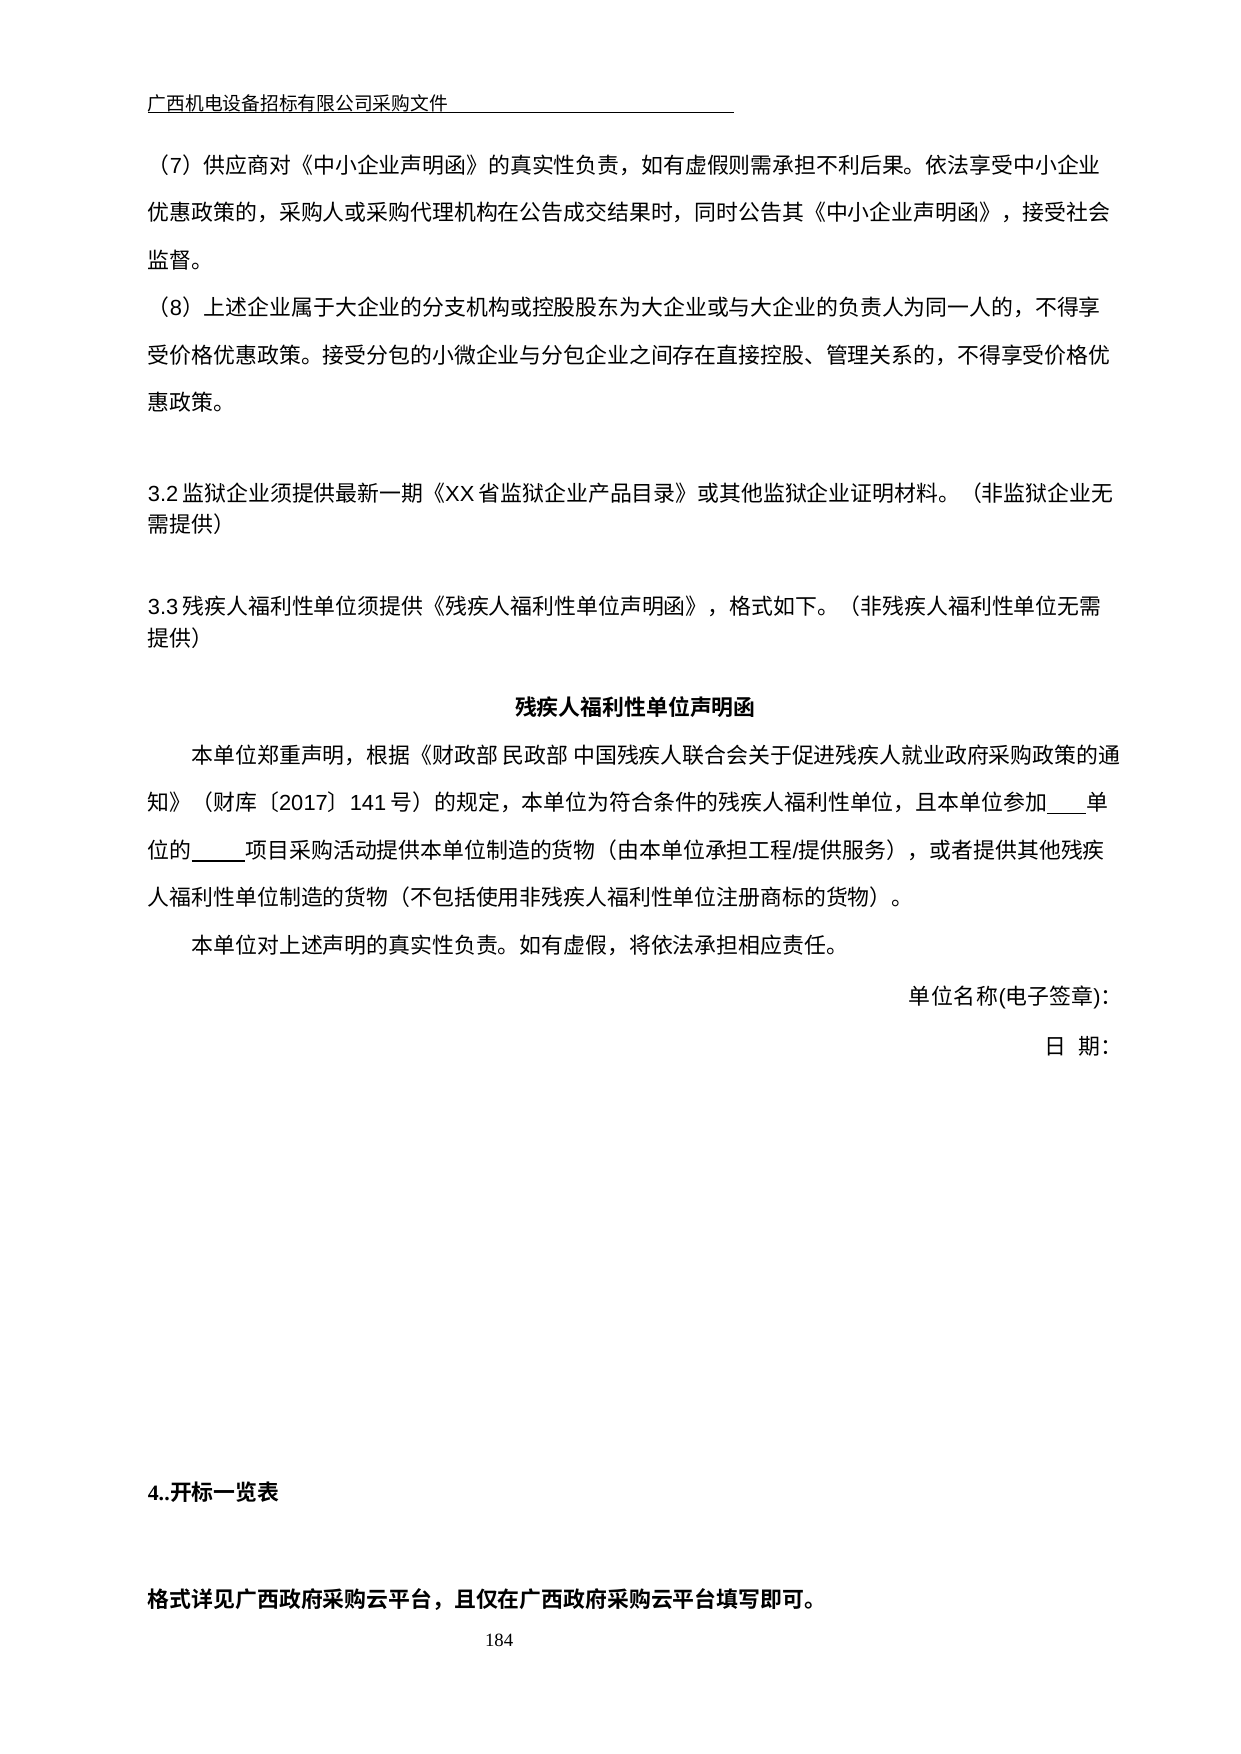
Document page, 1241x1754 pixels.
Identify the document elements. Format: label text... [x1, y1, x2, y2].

text 残疾人福利性单位声明函 [148, 690, 1122, 722]
text 日 期： [148, 1029, 1122, 1061]
text 单位名称(电子签章)： [148, 975, 1122, 1011]
text （8）上述企业属于大企业的分支机构或控股股东为大企业或与大企业的负责人为同一人的，不得享受价格优惠政策。接受分包的小微企业与分包企业之间存在直接控股、管理关系的，不得享受价格优惠政策。 [148, 290, 1122, 417]
text 3.3残疾人福利性单位须提供《残疾人福利性单位声明函》，格式如下。（非残疾人福利性单位无需提供） [148, 589, 1122, 652]
text 本单位郑重声明，根据《财政部 民政部 中国残疾人联合会关于促进残疾人就业政府采购政策的通知》（财库〔2017〕141号）的规定，本单位为符合条件的残疾人福利性单位，且本单位参加 单位的 项目采购活动提供本单位制造的货物（由本单位承担工程/提供服务），或者提供其他残疾人福利性单位制造的货物（不包括使用非残疾人福利性单位注册商标的货物）。 [148, 738, 1122, 912]
text 3.2监狱企业须提供最新一期《XX省监狱企业产品目录》或其他监狱企业证明材料。（非监狱企业无需提供） [148, 476, 1122, 539]
text 本单位对上述声明的真实性负责。如有虚假，将依法承担相应责任。 [148, 928, 1122, 959]
text 格式详见广西政府采购云平台，且仅在广西政府采购云平台填写即可。 [148, 1582, 1122, 1613]
text 4..开标一览表 [148, 1474, 1122, 1506]
text （7）供应商对《中小企业声明函》的真实性负责，如有虚假则需承担不利后果。依法享受中小企业优惠政策的，采购人或采购代理机构在公告成交结果时，同时公告其《中小企业声明函》，接受社会监督。 [148, 148, 1122, 274]
